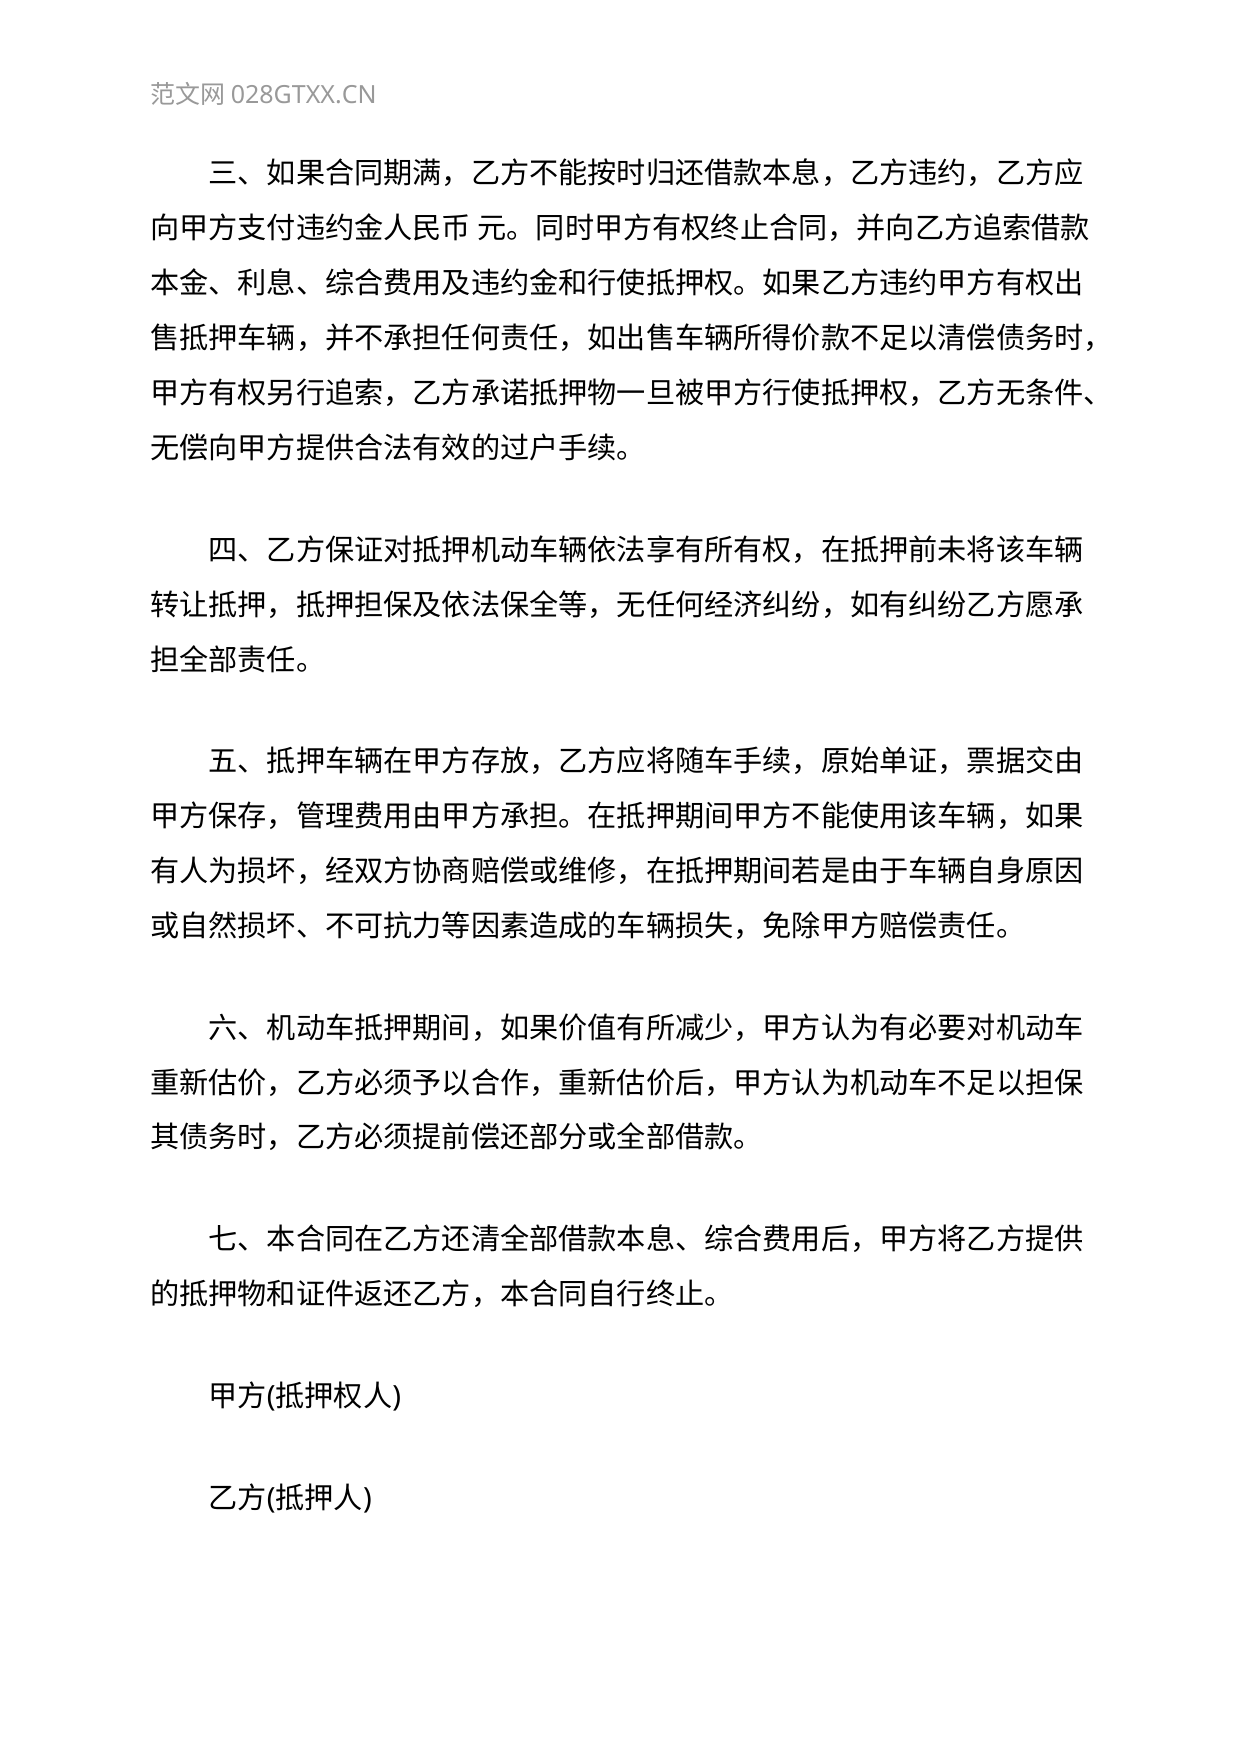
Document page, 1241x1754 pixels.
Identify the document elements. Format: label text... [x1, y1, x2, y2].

text 乙方(抵押人) [150, 1474, 1090, 1517]
text 七、本合同在乙方还清全部借款本息、综合费用后，甲方将乙方提供的抵押物和证件返还乙方，本合同自行终止。 [150, 1216, 1090, 1313]
text 四、乙方保证对抵押机动车辆依法享有所有权，在抵押前未将该车辆转让抵押，抵押担保及依法保全等，无任何经济纠纷，如有纠纷乙方愿承担全部责任。 [150, 526, 1090, 678]
text 五、抵押车辆在甲方存放，乙方应将随车手续，原始单证，票据交由甲方保存，管理费用由甲方承担。在抵押期间甲方不能使用该车辆，如果有人为损坏，经双方协商赔偿或维修，在抵押期间若是由于车辆自身原因或自然损坏、不可抗力等因素造成的车辆损失，免除甲方赔偿责任。 [150, 738, 1090, 945]
text 甲方(抵押权人) [150, 1372, 1090, 1415]
text 六、机动车抵押期间，如果价值有所减少，甲方认为有必要对机动车重新估价，乙方必须予以合作，重新估价后，甲方认为机动车不足以担保其债务时，乙方必须提前偿还部分或全部借款。 [150, 1004, 1090, 1156]
text 三、如果合同期满，乙方不能按时归还借款本息，乙方违约，乙方应向甲方支付违约金人民币 元。同时甲方有权终止合同，并向乙方追索借款本金、利息、综合费用及违约金和行使抵押权。如果乙方违约甲方有权出售抵押车辆，并不承担任何责任，如出售车辆所得价款不足以清偿债务时，甲方有权另行追索，乙方承诺抵押物一旦被甲方行使抵押权，乙方无条件、无偿向甲方提供合法有效的过户手续。 [150, 150, 1090, 467]
